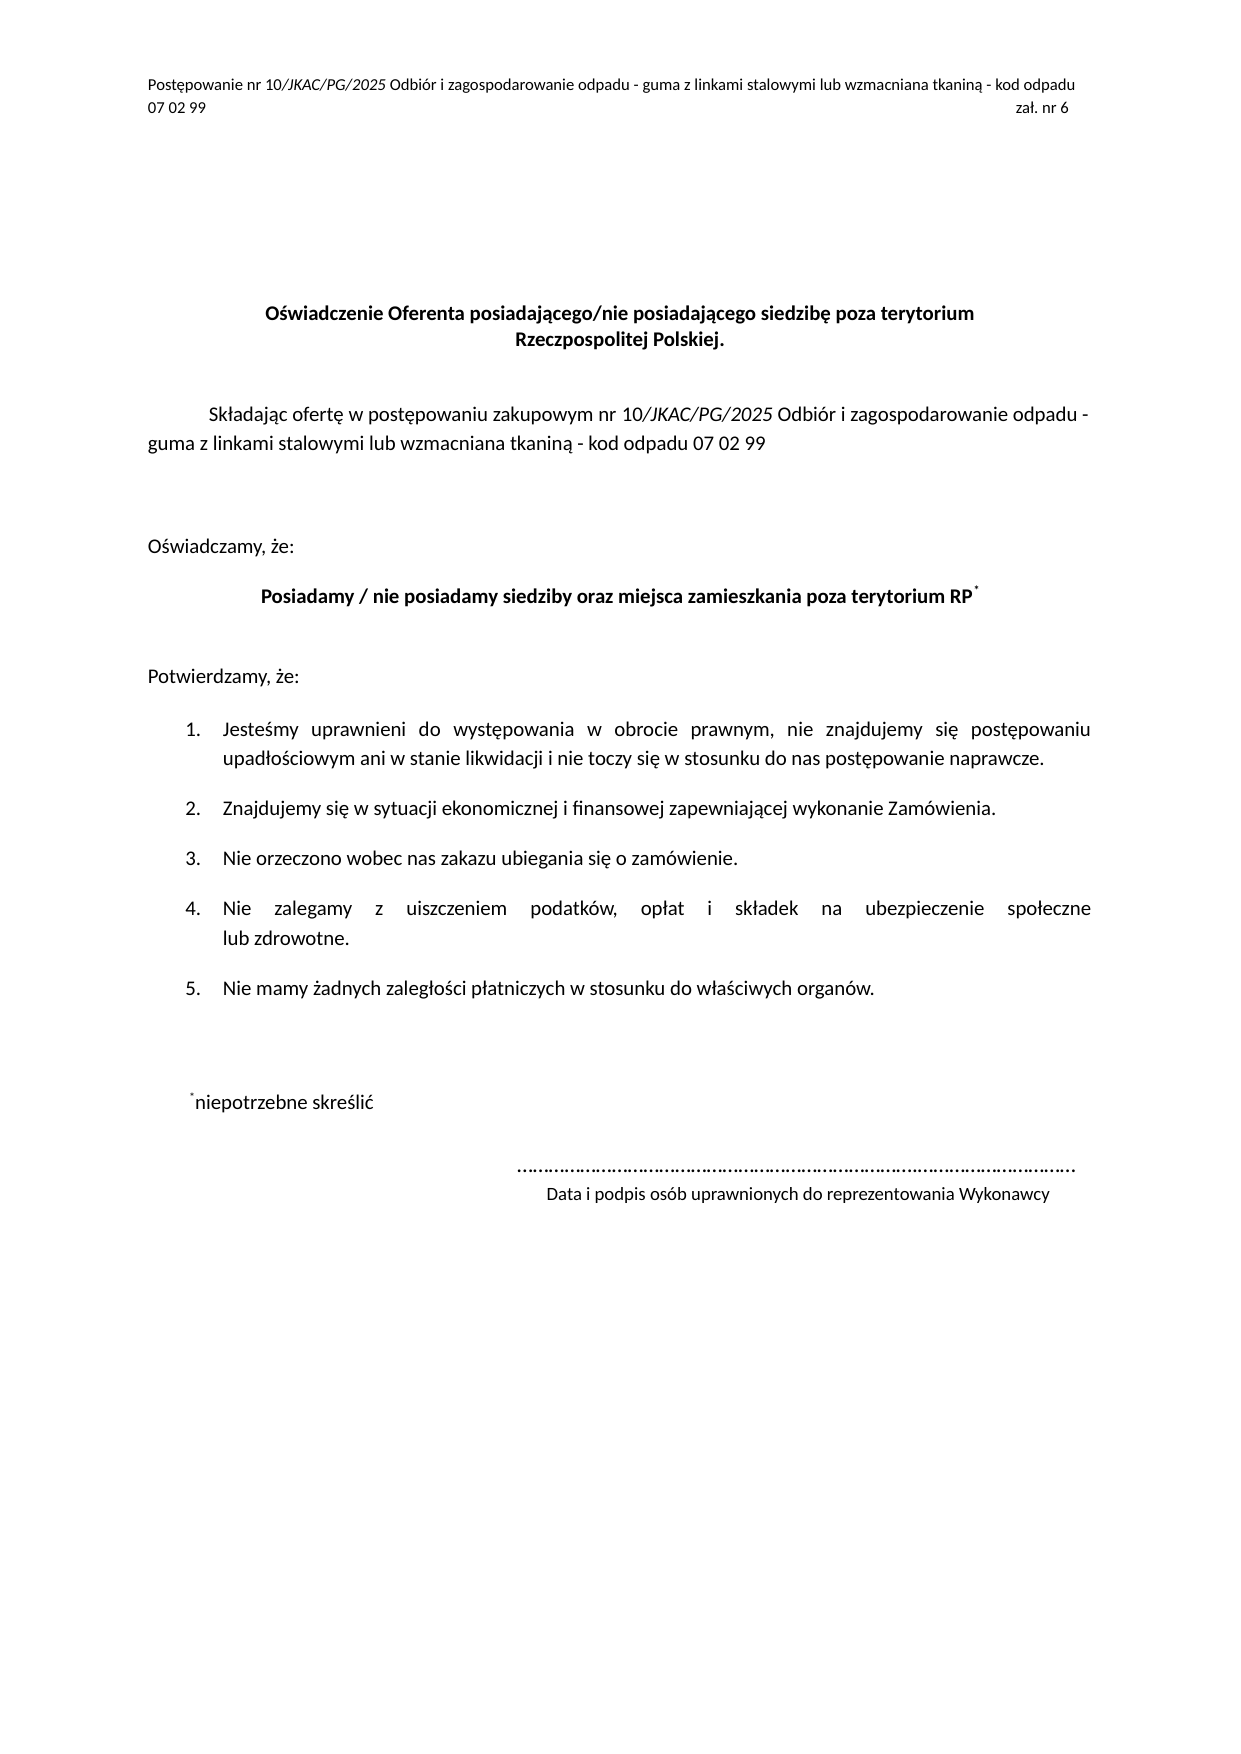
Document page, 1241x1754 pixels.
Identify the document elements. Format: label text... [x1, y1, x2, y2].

text Rzeczpospolitej Polskiej. [148, 326, 1093, 351]
text Oświadczenie Oferenta posiadającego/nie posiadającego siedzibę poza terytorium [148, 300, 1093, 326]
text *niepotrzebne skreślić [189, 1089, 1093, 1114]
list Jesteśmy uprawnieni do występowania w obrocie prawnym, nie znajdujemy się postępowaniu upadłościowym ani w stanie likwidacji i nie toczy się w stosunku do nas postępowanie naprawcze. [185, 716, 1093, 771]
text Posiadamy / nie posiadamy siedziby oraz miejsca zamieszkania poza terytorium RP* [148, 583, 1093, 608]
list Znajdujemy się w sytuacji ekonomicznej i finansowej zapewniającej wykonanie Zamówienia. [185, 796, 1093, 821]
list Nie zalegamy z uiszczeniem podatków, opłat i składek na ubezpieczenie społeczne lub zdrowotne. [185, 896, 1093, 950]
text ………………………………………………………………….………………………… [189, 1150, 1093, 1178]
list Nie mamy żadnych zaległości płatniczych w stosunku do właściwych organów. [185, 975, 1093, 1000]
text Oświadczamy, że: [148, 533, 1093, 558]
text Data i podpis osób uprawnionych do reprezentowania Wykonawcy [189, 1183, 1093, 1206]
text Potwierdzamy, że: [148, 663, 1093, 688]
text Składając ofertę w postępowaniu zakupowym nr 10/JKAC/PG/2025 Odbiór i zagospodarowanie odpadu - guma z linkami stalowymi lub wzmacniana tkaniną - kod odpadu 07 02 99 [148, 401, 1093, 456]
list Nie orzeczono wobec nas zakazu ubiegania się o zamówienie. [185, 846, 1093, 871]
